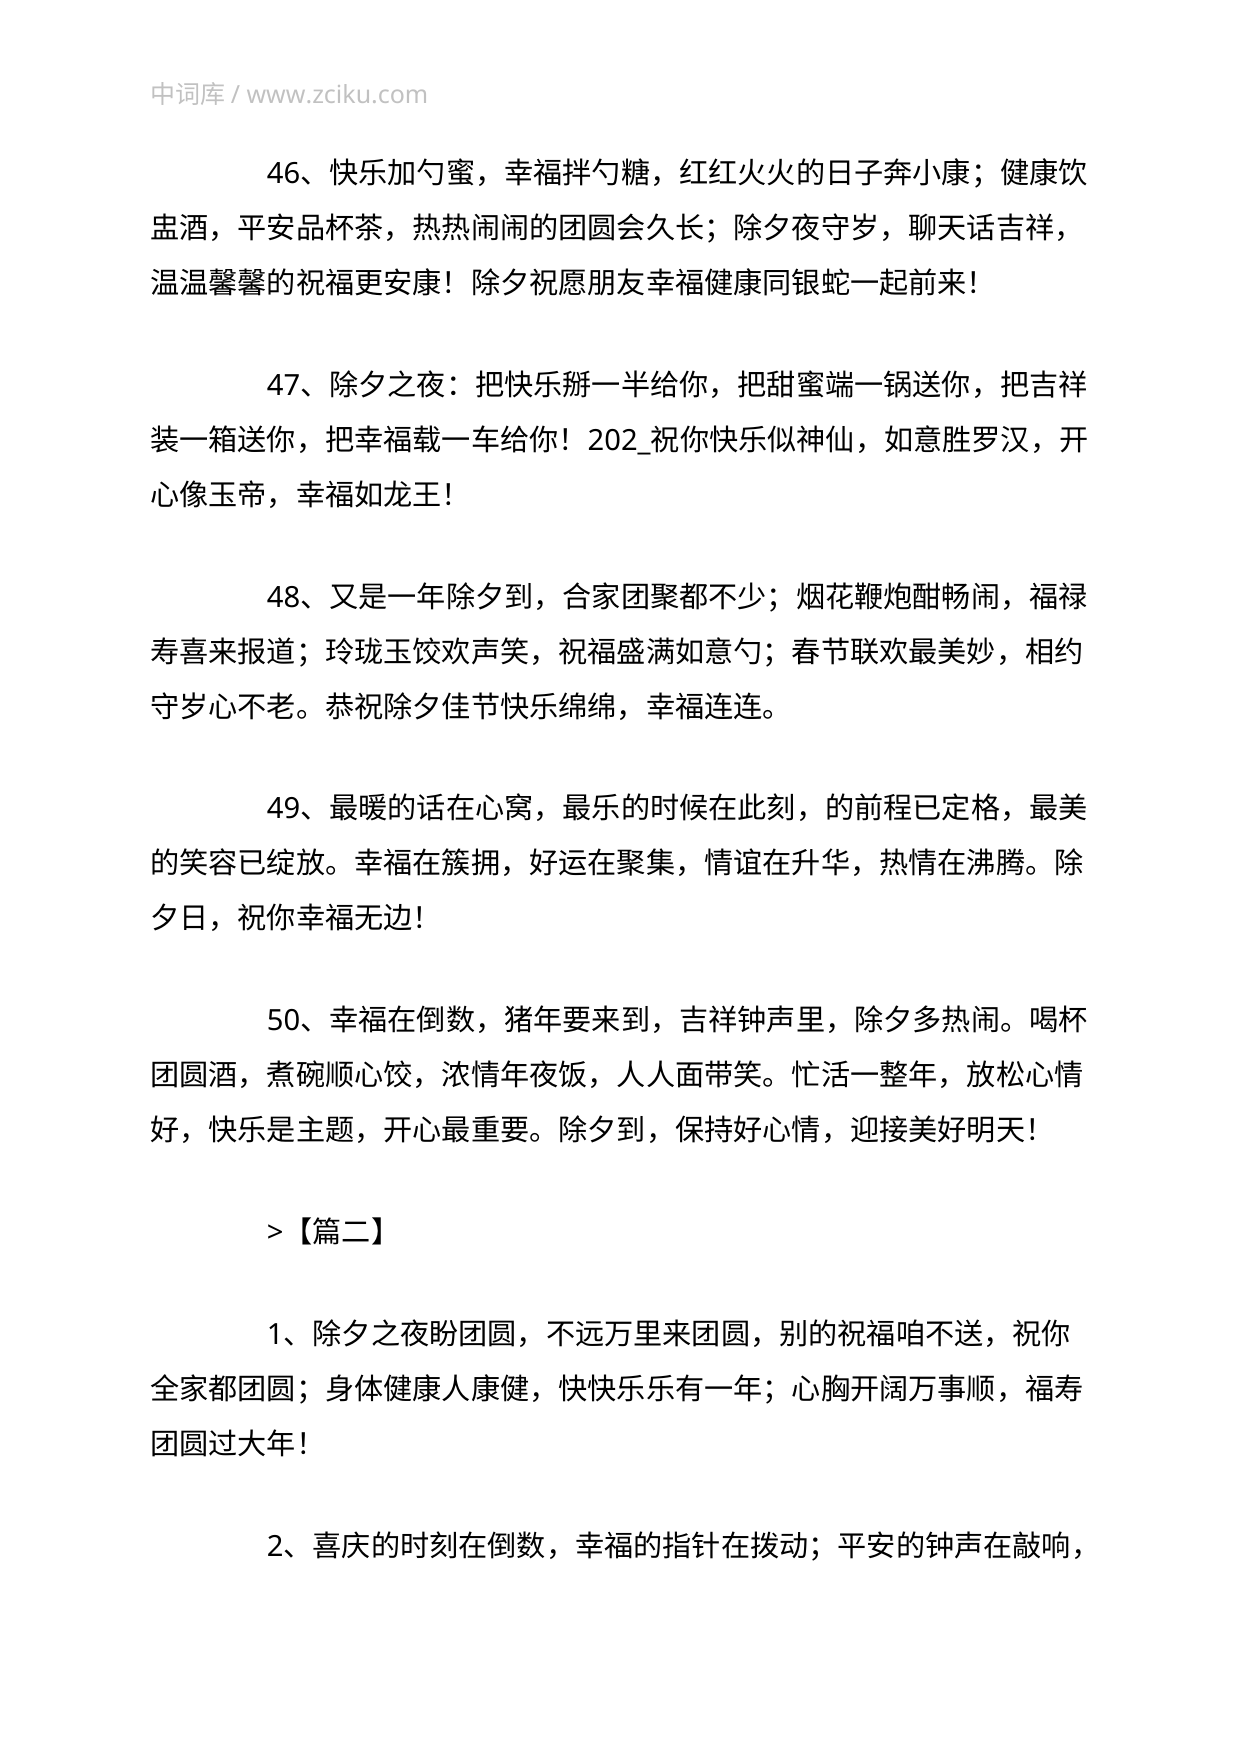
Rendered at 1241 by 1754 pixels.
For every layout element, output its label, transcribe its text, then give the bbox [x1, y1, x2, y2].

text 47、除夕之夜：把快乐掰一半给你，把甜蜜端一锅送你，把吉祥装一箱送你，把幸福载一车给你！202_祝你快乐似神仙，如意胜罗汉，开心像玉帝，幸福如龙王！ [150, 362, 1090, 514]
text 1、除夕之夜盼团圆，不远万里来团圆，别的祝福咱不送，祝你全家都团圆；身体健康人康健，快快乐乐有一年；心胸开阔万事顺，福寿团圆过大年！ [150, 1310, 1090, 1463]
text 50、幸福在倒数，猪年要来到，吉祥钟声里，除夕多热闹。喝杯团圆酒，煮碗顺心饺，浓情年夜饭，人人面带笑。忙活一整年，放松心情好，快乐是主题，开心最重要。除夕到，保持好心情，迎接美好明天！ [150, 997, 1090, 1149]
text 46、快乐加勺蜜，幸福拌勺糖，红红火火的日子奔小康；健康饮盅酒，平安品杯茶，热热闹闹的团圆会久长；除夕夜守岁，聊天话吉祥，温温馨馨的祝福更安康！除夕祝愿朋友幸福健康同银蛇一起前来！ [150, 150, 1090, 302]
text 48、又是一年除夕到，合家团聚都不少；烟花鞭炮酣畅闹，福禄寿喜来报道；玲珑玉饺欢声笑，祝福盛满如意勺；春节联欢最美妙，相约守岁心不老。恭祝除夕佳节快乐绵绵，幸福连连。 [150, 573, 1090, 726]
text 49、最暖的话在心窝，最乐的时候在此刻，的前程已定格，最美的笑容已绽放。幸福在簇拥，好运在聚集，情谊在升华，热情在沸腾。除夕日，祝你幸福无边！ [150, 785, 1090, 937]
text >【篇二】 [150, 1208, 1090, 1251]
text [150, 1522, 1090, 1564]
